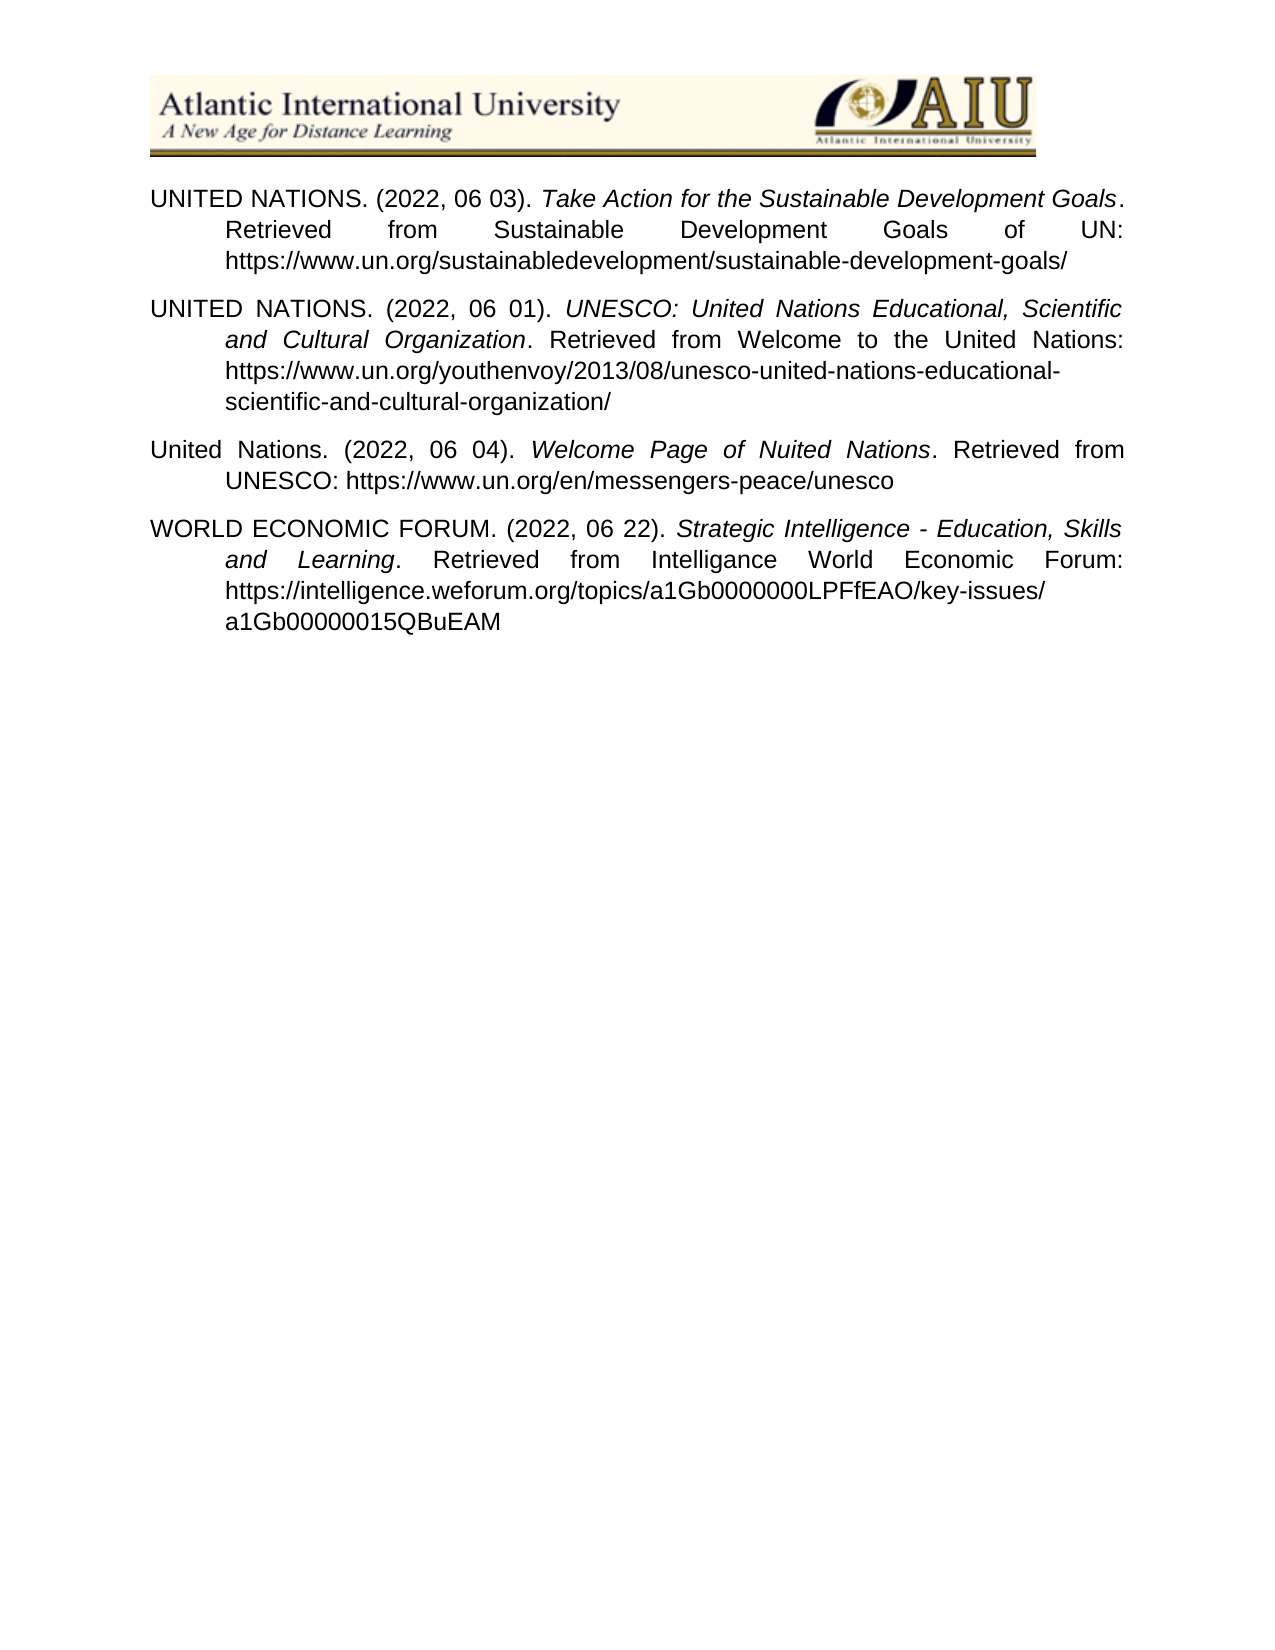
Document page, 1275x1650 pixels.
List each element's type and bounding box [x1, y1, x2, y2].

picture [150, 75, 1037, 157]
